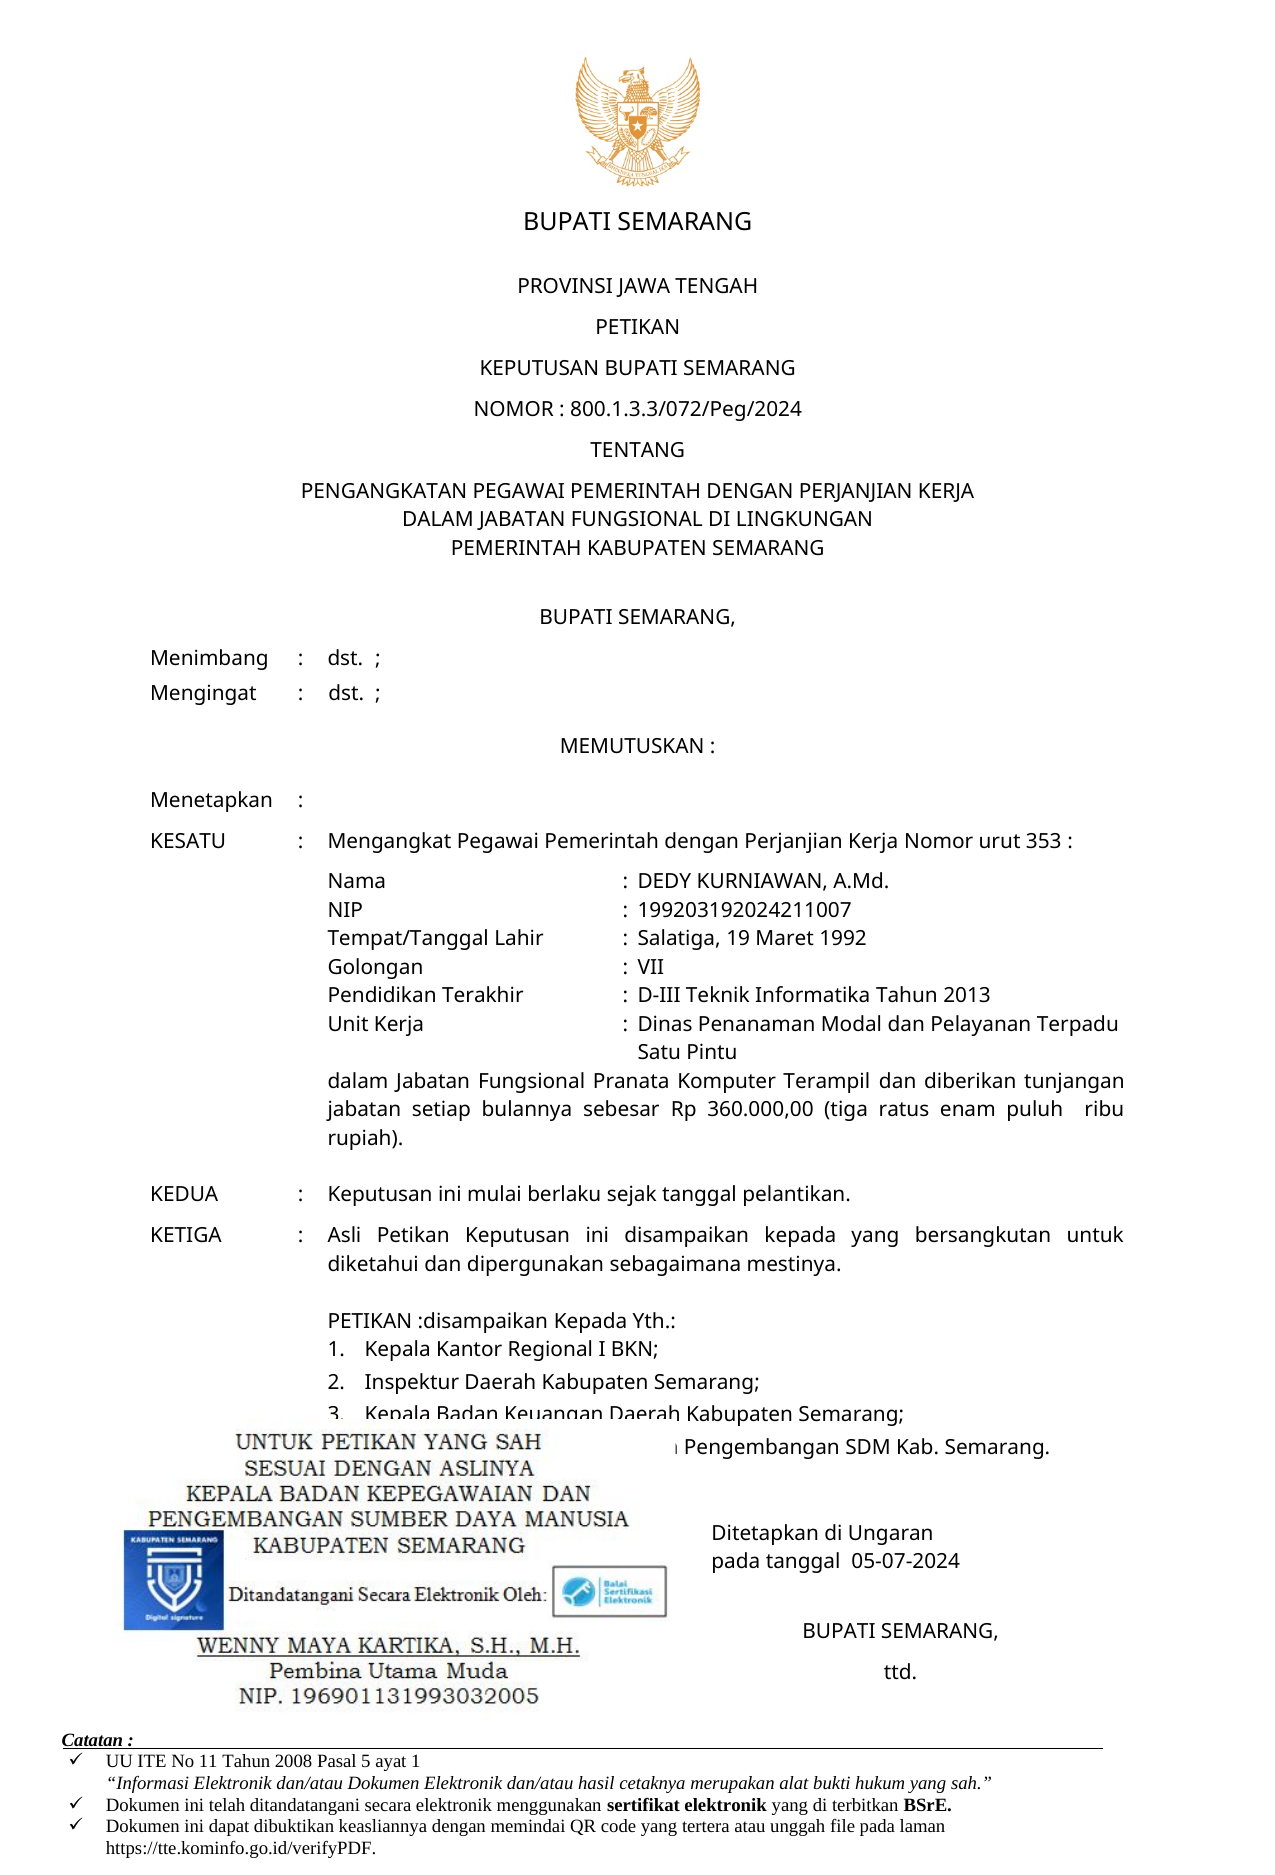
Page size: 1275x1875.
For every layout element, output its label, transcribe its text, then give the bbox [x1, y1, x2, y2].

text Nama : DEDY KURNIAWAN, A.Md. [327, 867, 1125, 895]
text Menimbang : dst. ; [150, 643, 1125, 672]
text Ditetapkan di Ungaran [711, 1518, 1125, 1546]
text NOMOR : 800.1.3.3/072/Peg/2024 [150, 394, 1125, 423]
text PENGANGKATAN PEGAWAI PEMERINTAH DENGAN PERJANJIAN KERJA [150, 476, 1125, 504]
picture [567, 51, 708, 192]
text Golongan : VII [327, 952, 1125, 980]
picture [114, 1419, 676, 1720]
text PROVINSI JAWA TENGAH [150, 271, 1125, 300]
text MEMUTUSKAN : [150, 731, 1125, 760]
text BUPATI , [676, 1616, 1125, 1644]
text BUPATI , [150, 602, 1125, 631]
text ttd. [676, 1657, 1125, 1685]
text Unit Kerja : Dinas Penanaman Modal dan Pelayanan Terpadu Satu Pintu [327, 1009, 1125, 1066]
text BUPATI SEMARANG [150, 203, 1125, 237]
text Pendidikan Terakhir : D-III Teknik Informatika Tahun 2013 [327, 980, 1125, 1009]
text Menetapkan : [150, 785, 1125, 813]
list 4. Kepala Badan Kepegawaian dan Pengembangan SDM Kab. . [676, 1432, 1125, 1460]
text PETIKAN :disampaikan Kepada Yth.: [150, 1306, 1125, 1334]
text KEDUA : Keputusan ini mulai berlaku sejak tanggal pelantikan. [150, 1179, 1125, 1208]
text pada tanggal 05-07-2024 [711, 1546, 1125, 1575]
text PEMERINTAH KABUPATEN SEMARANG [150, 533, 1125, 561]
text KEPUTUSAN BUPATI [150, 353, 1125, 382]
list 1. Kepala Kantor Regional I BKN; [327, 1334, 1125, 1363]
text KETIGA : Asli Petikan Keputusan ini disampaikan kepada yang bersangkutan untuk diketahui dan dipergunakan sebagaimana mestinya. [150, 1220, 1125, 1277]
text KESATU : Mengangkat Pegawai Pemerintah dengan Perjanjian Kerja Nomor urut 353 : [150, 826, 1125, 854]
text Mengingat : dst. ; [150, 678, 1125, 706]
text PETIKAN [150, 312, 1125, 341]
list 2. Inspektur Daerah Kabupaten ; [327, 1367, 1125, 1395]
text dalam Jabatan Fungsional Pranata Komputer Terampil dan diberikan tunjangan jabatan setiap bulannya sebesar Rp 360.000,00 (tiga ratus enam puluh ribu rupiah). [327, 1066, 1125, 1151]
text Tempat/Tanggal Lahir : Salatiga, 19 Maret 1992 [327, 923, 1125, 952]
text DALAM JABATAN FUNGSIONAL DI LINGKUNGAN [150, 504, 1125, 533]
list 3. Kepala Badan Keuangan Daerah Kabupaten ; [327, 1399, 1125, 1428]
text NIP : 199203192024211007 [327, 895, 1125, 923]
text TENTANG [150, 435, 1125, 463]
